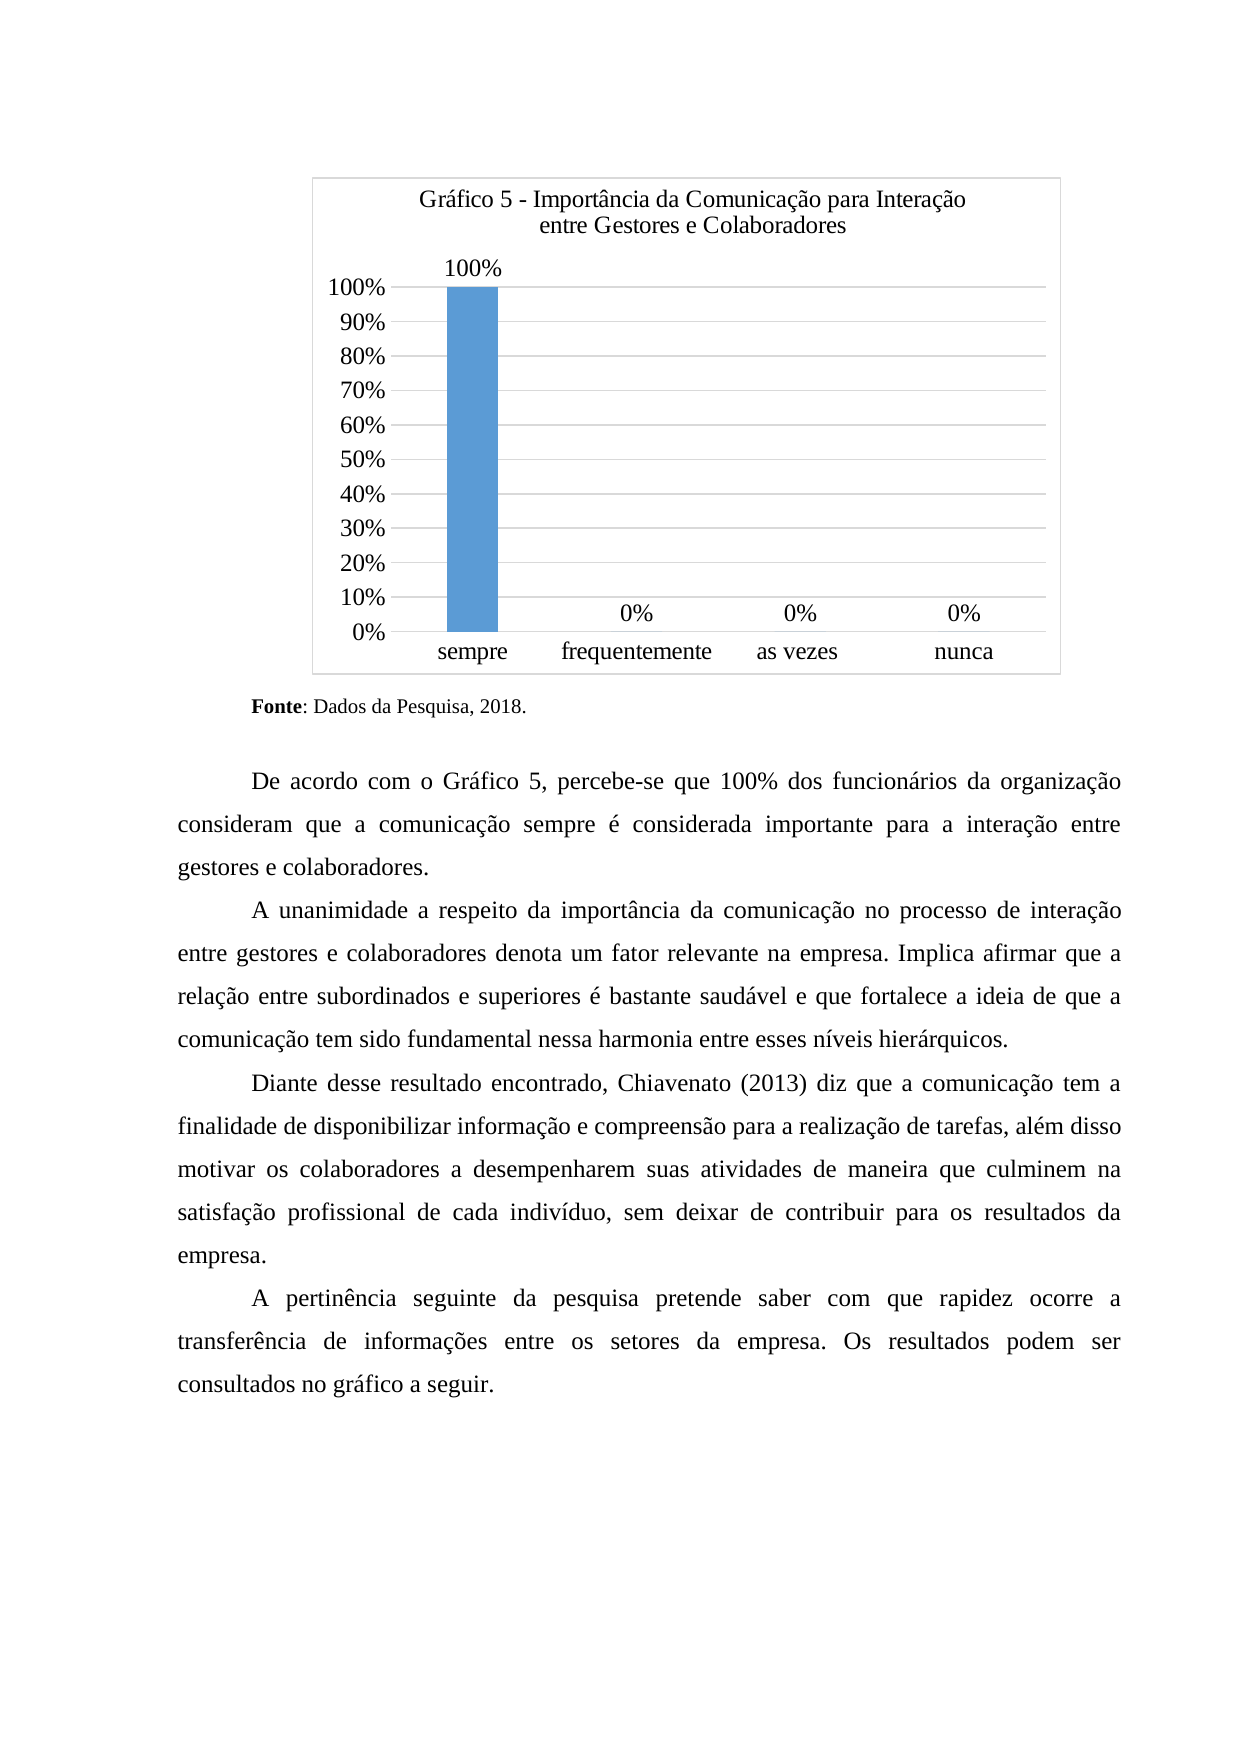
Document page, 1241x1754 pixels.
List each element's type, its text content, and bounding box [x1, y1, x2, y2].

text Fonte: Dados da Pesquisa, 2018. [177, 694, 1122, 718]
text Diante desse resultado encontrado, Chiavenato (2013) diz que a comunicação tem a finalidade de disponibilizar informação e compreensão para a realização de tarefas, além disso motivar os colaboradores a desempenharem suas atividades de maneira que culminem na satisfação profissional de cada indivíduo, sem deixar de contribuir para os resultados da empresa. [177, 1068, 1122, 1269]
text A pertinência seguinte da pesquisa pretende saber com que rapidez ocorre a transferência de informações entre os setores da empresa. Os resultados podem ser consultados no gráfico a seguir. [177, 1283, 1122, 1398]
text A unanimidade a respeito da importância da comunicação no processo de interação entre gestores e colaboradores denota um fator relevante na empresa. Implica afirmar que a relação entre subordinados e superiores é bastante saudável e que fortalece a ideia de que a comunicação tem sido fundamental nessa harmonia entre esses níveis hierárquicos. [177, 895, 1122, 1053]
text De acordo com o Gráfico 5, percebe-se que 100% dos funcionários da organização consideram que a comunicação sempre é considerada importante para a interação entre gestores e colaboradores. [177, 766, 1122, 881]
